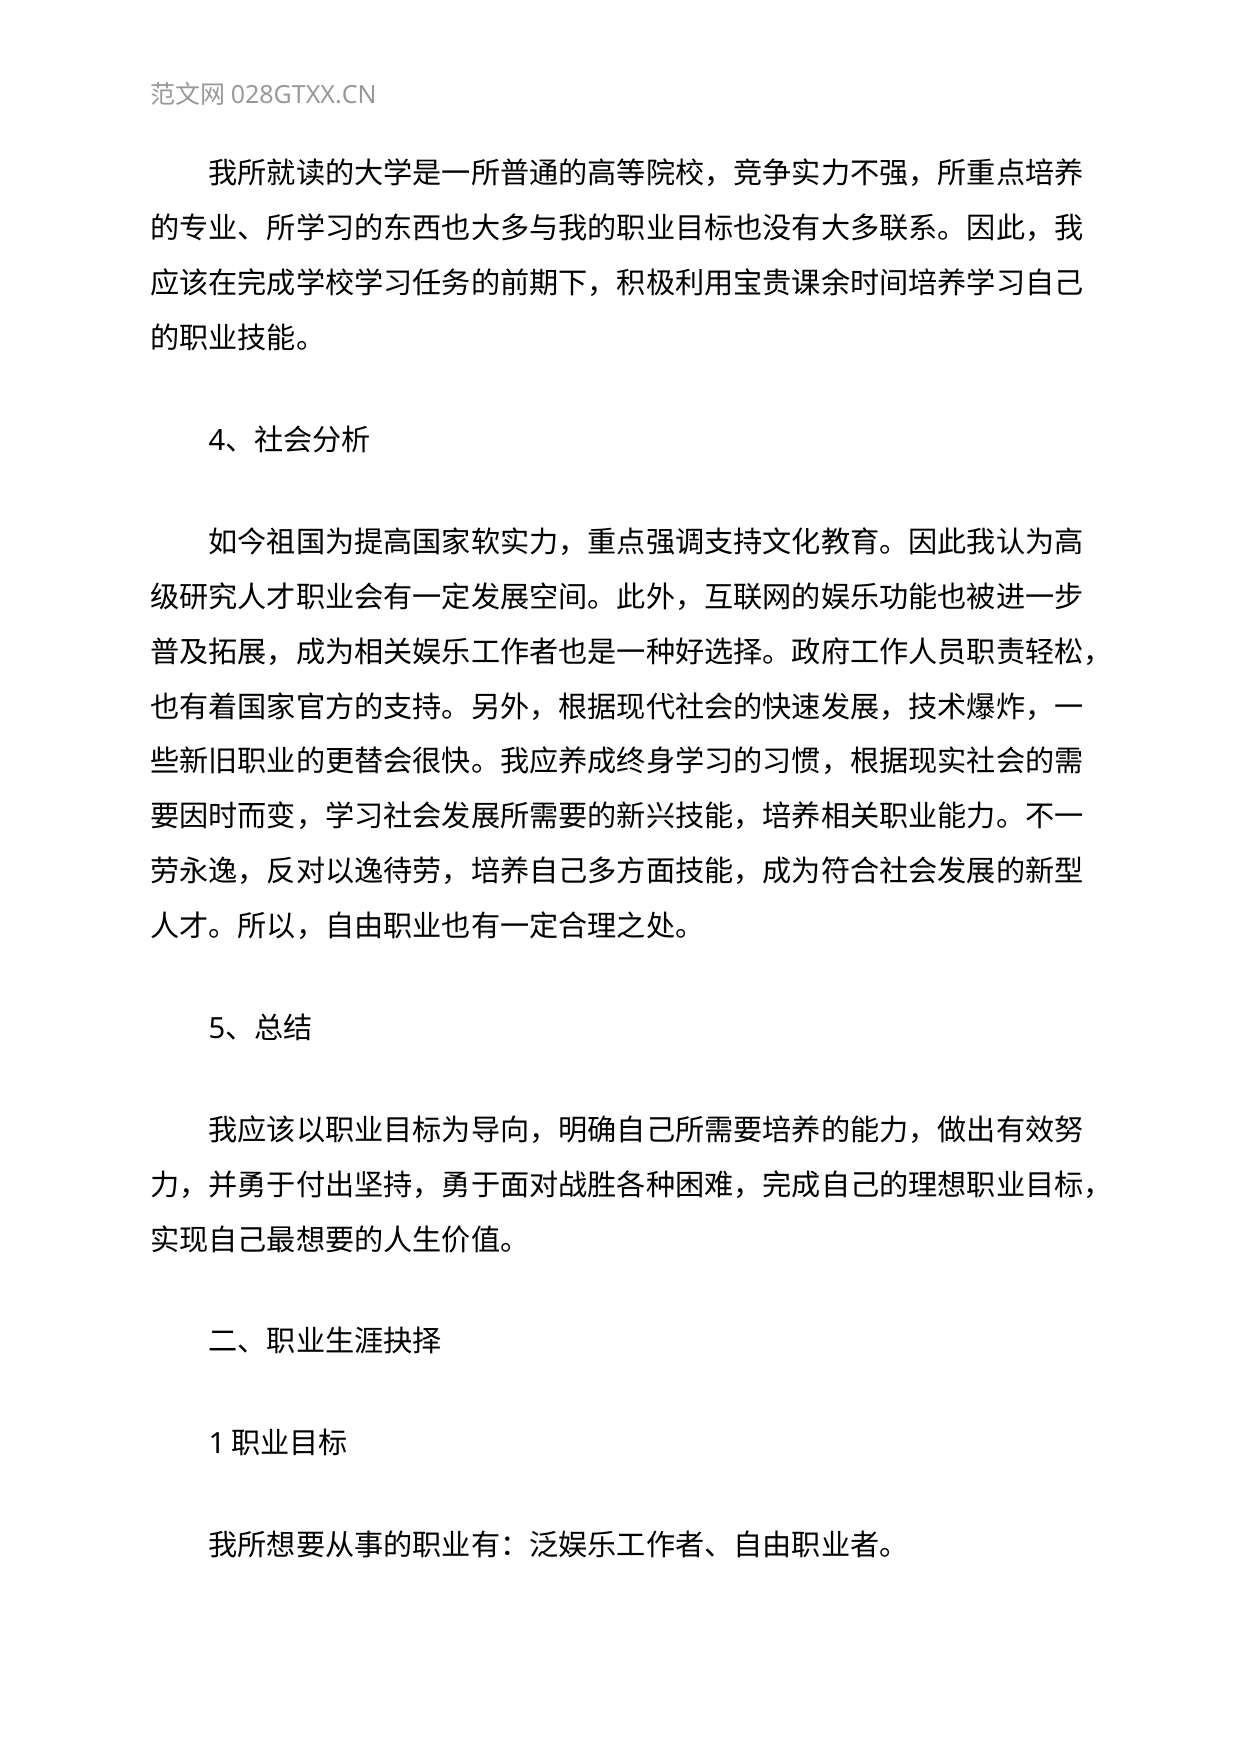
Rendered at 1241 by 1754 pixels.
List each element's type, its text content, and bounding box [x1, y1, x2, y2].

text 我所想要从事的职业有：泛娱乐工作者、自由职业者。 [150, 1522, 1090, 1564]
text 4、社会分析 [150, 416, 1090, 459]
text 5、总结 [150, 1004, 1090, 1047]
text 我应该以职业目标为导向，明确自己所需要培养的能力，做出有效努力，并勇于付出坚持，勇于面对战胜各种困难，完成自己的理想职业目标，实现自己最想要的人生价值。 [150, 1106, 1090, 1258]
text 二、职业生涯抉择 [150, 1318, 1090, 1360]
text 如今祖国为提高国家软实力，重点强调支持文化教育。因此我认为高级研究人才职业会有一定发展空间。此外，互联网的娱乐功能也被进一步普及拓展，成为相关娱乐工作者也是一种好选择。政府工作人员职责轻松，也有着国家官方的支持。另外，根据现代社会的快速发展，技术爆炸，一些新旧职业的更替会很快。我应养成终身学习的习惯，根据现实社会的需要因时而变，学习社会发展所需要的新兴技能，培养相关职业能力。不一劳永逸，反对以逸待劳，培养自己多方面技能，成为符合社会发展的新型人才。所以，自由职业也有一定合理之处。 [150, 518, 1090, 945]
text 我所就读的大学是一所普通的高等院校，竞争实力不强，所重点培养的专业、所学习的东西也大多与我的职业目标也没有大多联系。因此，我应该在完成学校学习任务的前期下，积极利用宝贵课余时间培养学习自己的职业技能。 [150, 150, 1090, 357]
text 1职业目标 [150, 1420, 1090, 1462]
